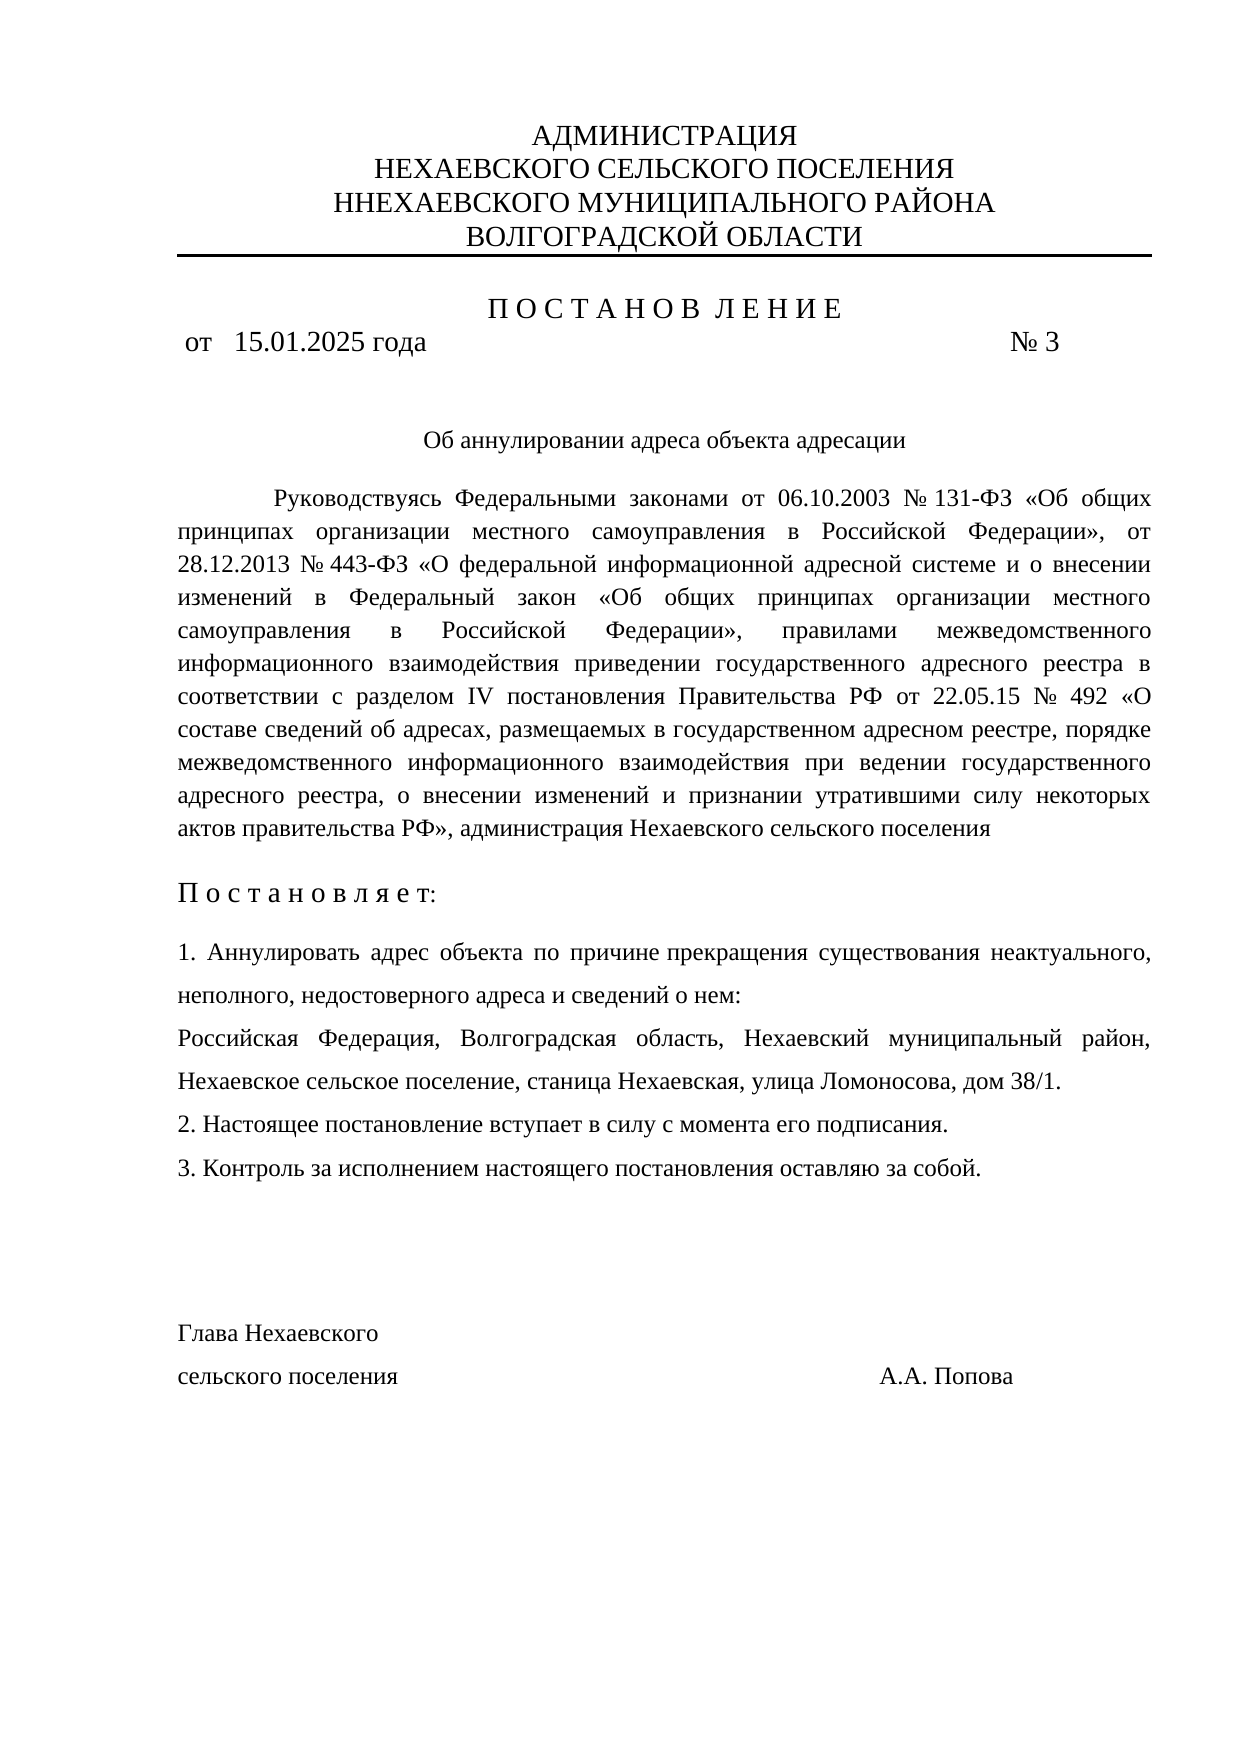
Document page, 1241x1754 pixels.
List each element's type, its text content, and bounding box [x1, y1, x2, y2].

text 2. Настоящее постановление вступает в силу с момента его подписания. [177, 1109, 1152, 1138]
text от 15.01.2025 года № 3 [177, 324, 1152, 358]
text ВОЛГОГРАДСКОЙ ОБЛАСТИ [177, 219, 1152, 254]
text 3. Контроль за исполнением настоящего постановления оставляю за собой. [177, 1153, 1152, 1181]
text Руководствуясь Федеральными законами от 06.10.2003 № 131-ФЗ «Об общих принципах организации местного самоуправления в Российской Федерации», от 28.12.2013 № 443-ФЗ «О федеральной информационной адресной системе и о внесении изменений в Федеральный закон «Об общих принципах организации местного самоуправления в Российской Федерации», правилами межведомственного информационного взаимодействия приведении государственного адресного реестра в соответствии с разделом IV постановления Правительства РФ от 22.05.15 № 492 «О составе сведений об адресах, размещаемых в государственном адресном реестре, порядке межведомственного информационного взаимодействия при ведении государственного адресного реестра, о внесении изменений и признании утратившими силу некоторых актов правительства РФ», администрация Нехаевского сельского поселения [177, 483, 1152, 842]
text 1. Аннулировать адрес объекта по причине прекращения существования неактуального, неполного, недостоверного адреса и сведений о нем: [177, 937, 1152, 1009]
text Российская Федерация, Волгоградская область, Нехаевский муниципальный район, Нехаевское сельское поселение, станица Нехаевская, улица Ломоносова, дом 38/1. [177, 1023, 1152, 1095]
text АДМИНИСТРАЦИЯ [177, 118, 1152, 152]
text сельского поселения А.А. Попова [177, 1361, 1152, 1390]
text Об аннулировании адреса объекта адресации [177, 425, 1152, 454]
text НЕХАЕВСКОГО СЕЛЬСКОГО ПОСЕЛЕНИЯ [177, 152, 1152, 185]
text ННЕХАЕВСКОГО МУНИЦИПАЛЬНОГО РАЙОНА [177, 185, 1152, 219]
text Глава Нехаевского [177, 1318, 1152, 1347]
text П о с т а н о в л я е т: [177, 875, 1152, 908]
text П О С Т А Н О В Л Е Н И Е [177, 291, 1152, 324]
